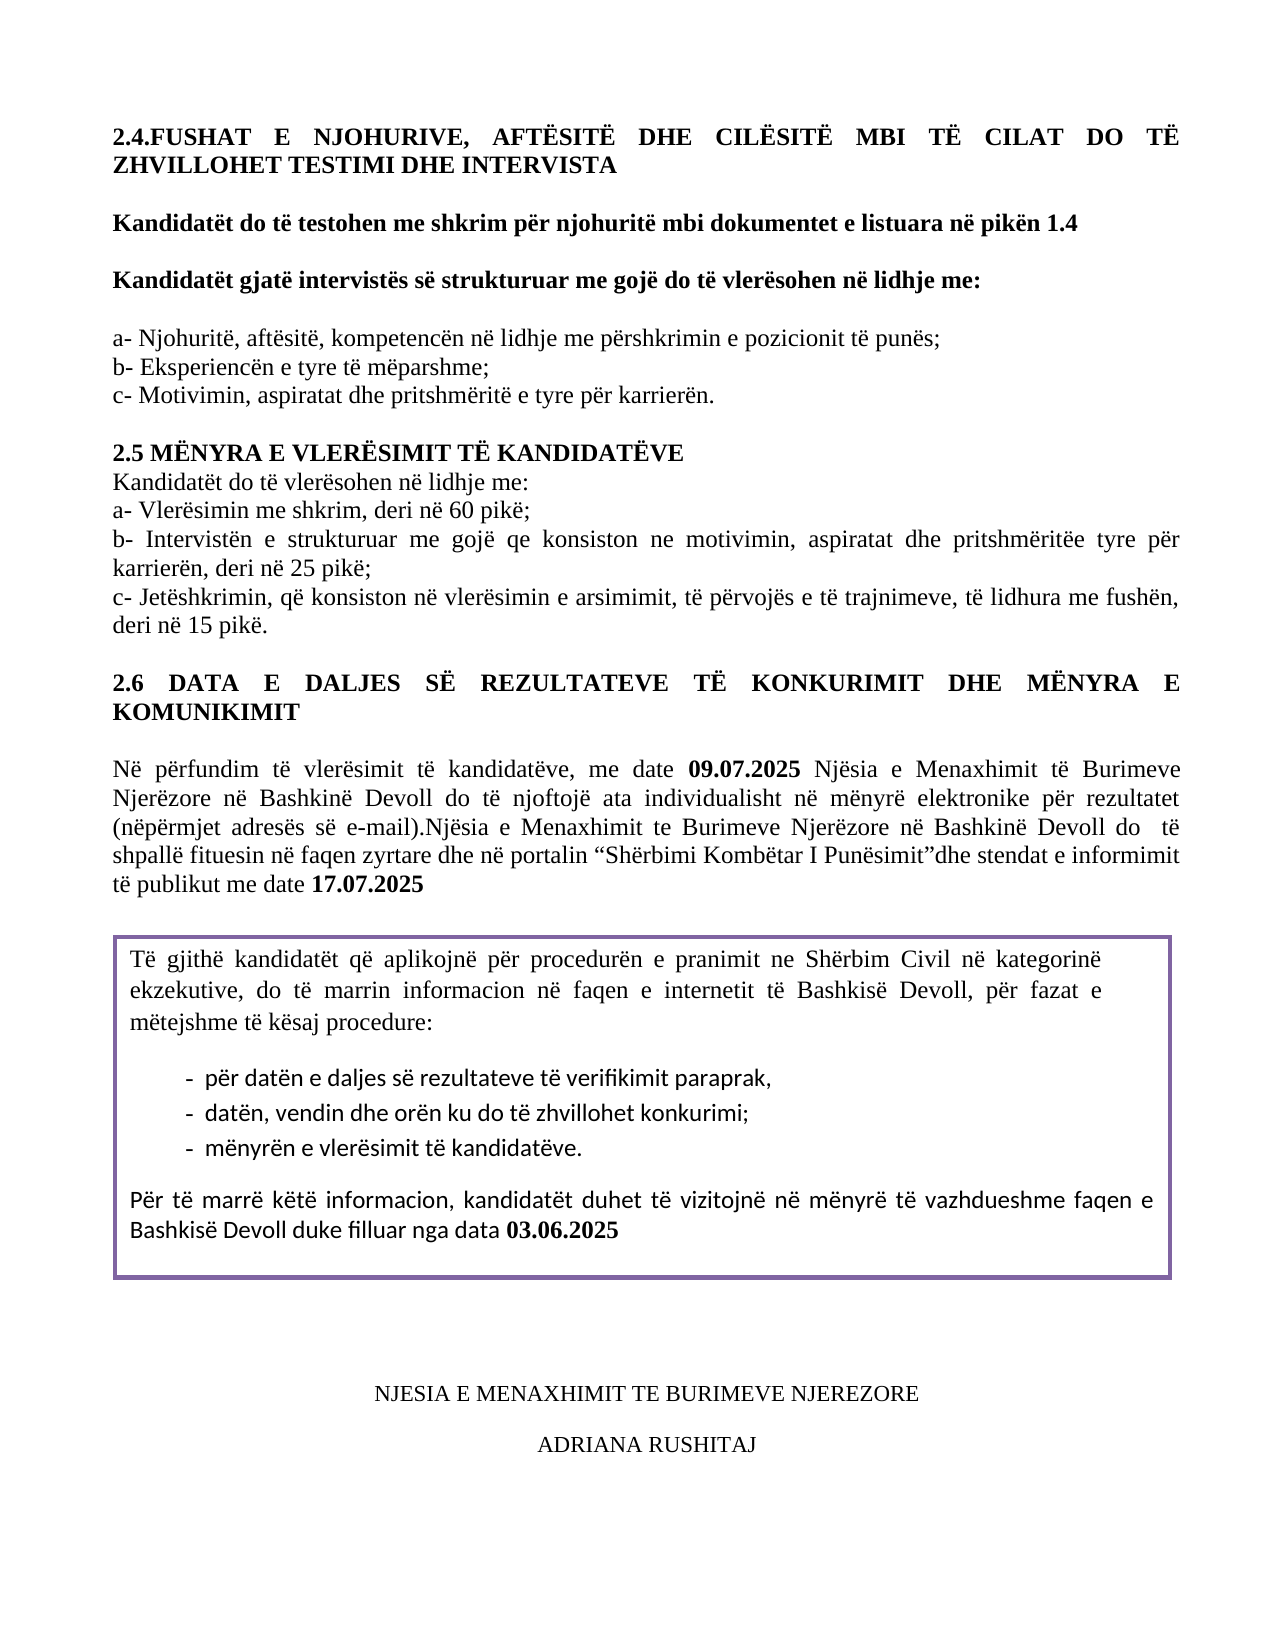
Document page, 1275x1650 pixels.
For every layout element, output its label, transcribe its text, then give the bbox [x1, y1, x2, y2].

text c- Motivimin, aspiratat dhe pritshmëritë e tyre për karrierën. [112, 381, 1181, 409]
text a- Njohuritë, aftësitë, kompetencën në lidhje me përshkrimin e pozicionit të punës; [112, 323, 1181, 352]
text 2.6 DATA E DALJES SË REZULTATEVE TË KONKURIMIT DHE MËNYRA E KOMUNIKIMIT [112, 668, 1181, 726]
text 2.4.FUSHAT E NJOHURIVE, AFTËSITË DHE CILËSITË MBI TË CILAT DO TË ZHVILLOHET TESTIMI DHE INTERVISTA [112, 122, 1181, 179]
text b- Eksperiencën e tyre të mëparshme; [112, 352, 1181, 381]
text Kandidatët gjatë intervistës së strukturuar me gojë do të vlerësohen në lidhje me: [112, 266, 1181, 294]
text ADRIANA RUSHITAJ [112, 1431, 1181, 1457]
text Kandidatët do të vlerësohen në lidhje me: [112, 467, 1181, 496]
text NJESIA E MENAXHIMIT TE BURIMEVE NJEREZORE [112, 1380, 1181, 1406]
text Kandidatët do të testohen me shkrim për njohuritë mbi dokumentet e listuara në pikën 1.4 [112, 208, 1181, 237]
text Në përfundim të vlerësimit të kandidatëve, me date 09.07.2025 Njësia e Menaxhimit të Burimeve Njerëzore në Bashkinë Devoll do të njoftojë ata individualisht në mënyrë elektronike për rezultatet (nëpërmjet adresës së e-mail).Njësia e Menaxhimit te Burimeve Njerëzore në Bashkinë Devoll do të shpallë fituesin në faqen zyrtare dhe në portalin “Shërbimi Kombëtar I Punësimit”dhe stendat e informimit të publikut me date 17.07.2025 [112, 754, 1181, 898]
text c- Jetëshkrimin, që konsiston në vlerësimin e arsimimit, të përvojës e të trajnimeve, të lidhura me fushën, deri në 15 pikë. [112, 582, 1181, 639]
text a- Vlerësimin me shkrim, deri në 60 pikë; [112, 496, 1181, 524]
text 2.5 MËNYRA E VLERËSIMIT TË KANDIDATËVE [112, 438, 1181, 467]
text b- Intervistën e strukturuar me gojë qe konsiston ne motivimin, aspiratat dhe pritshmëritëe tyre për karrierën, deri në 25 pikë; [112, 524, 1181, 582]
